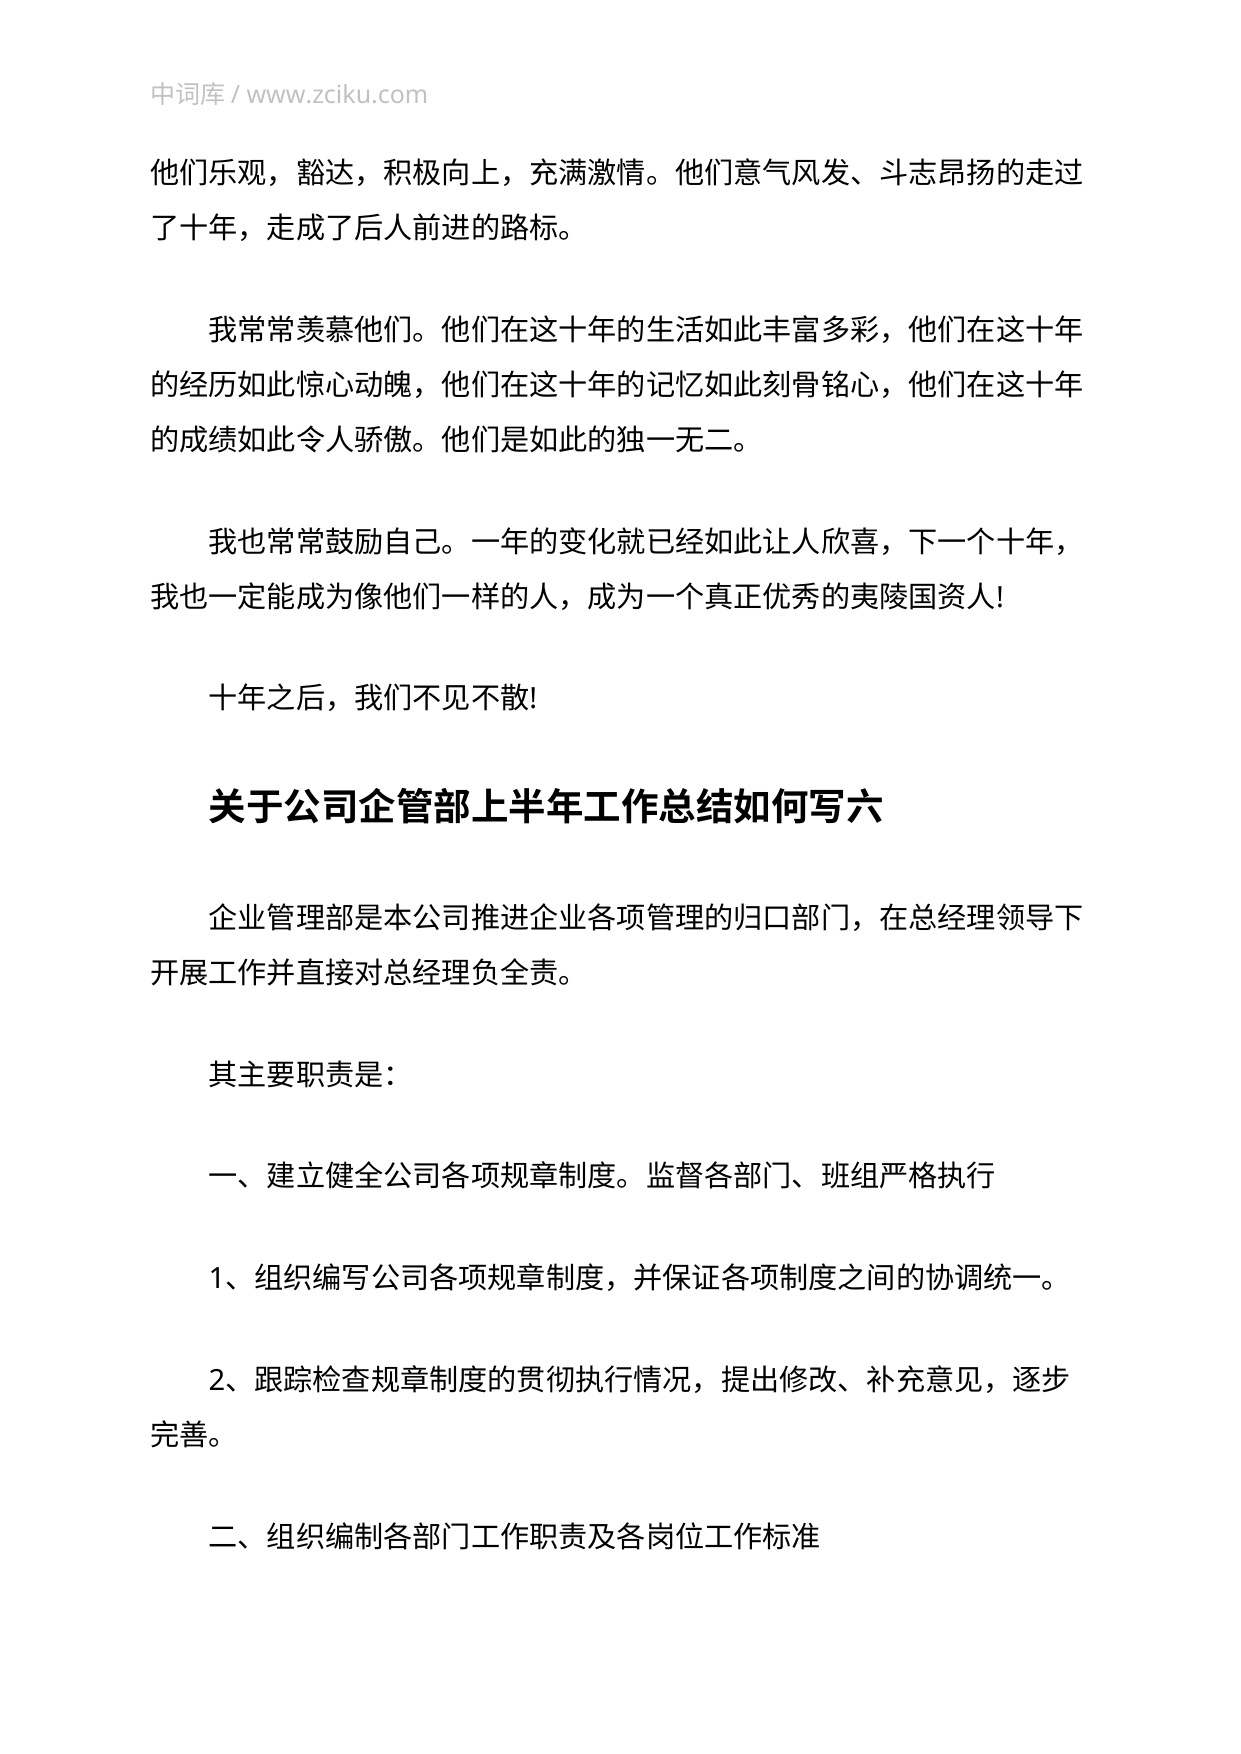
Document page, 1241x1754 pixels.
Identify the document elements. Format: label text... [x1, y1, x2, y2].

text 1、组织编写公司各项规章制度，并保证各项制度之间的协调统一。 [150, 1255, 1090, 1297]
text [150, 150, 1090, 247]
text 一、建立健全公司各项规章制度。监督各部门、班组严格执行 [150, 1153, 1090, 1195]
text 我也常常鼓励自己。一年的变化就已经如此让人欣喜，下一个十年，我也一定能成为像他们一样的人，成为一个真正优秀的夷陵国资人! [150, 518, 1090, 616]
text 二、组织编制各部门工作职责及各岗位工作标准 [150, 1513, 1090, 1556]
text 我常常羡慕他们。他们在这十年的生活如此丰富多彩，他们在这十年的经历如此惊心动魄，他们在这十年的记忆如此刻骨铭心，他们在这十年的成绩如此令人骄傲。他们是如此的独一无二。 [150, 307, 1090, 459]
text 十年之后，我们不见不散! [150, 675, 1090, 717]
text 其主要职责是： [150, 1051, 1090, 1093]
text 关于公司企管部上半年工作总结如何写六 [150, 777, 1090, 831]
text 企业管理部是本公司推进企业各项管理的归口部门，在总经理领导下开展工作并直接对总经理负全责。 [150, 894, 1090, 992]
text 2、跟踪检查规章制度的贯彻执行情况，提出修改、补充意见，逐步完善。 [150, 1357, 1090, 1454]
